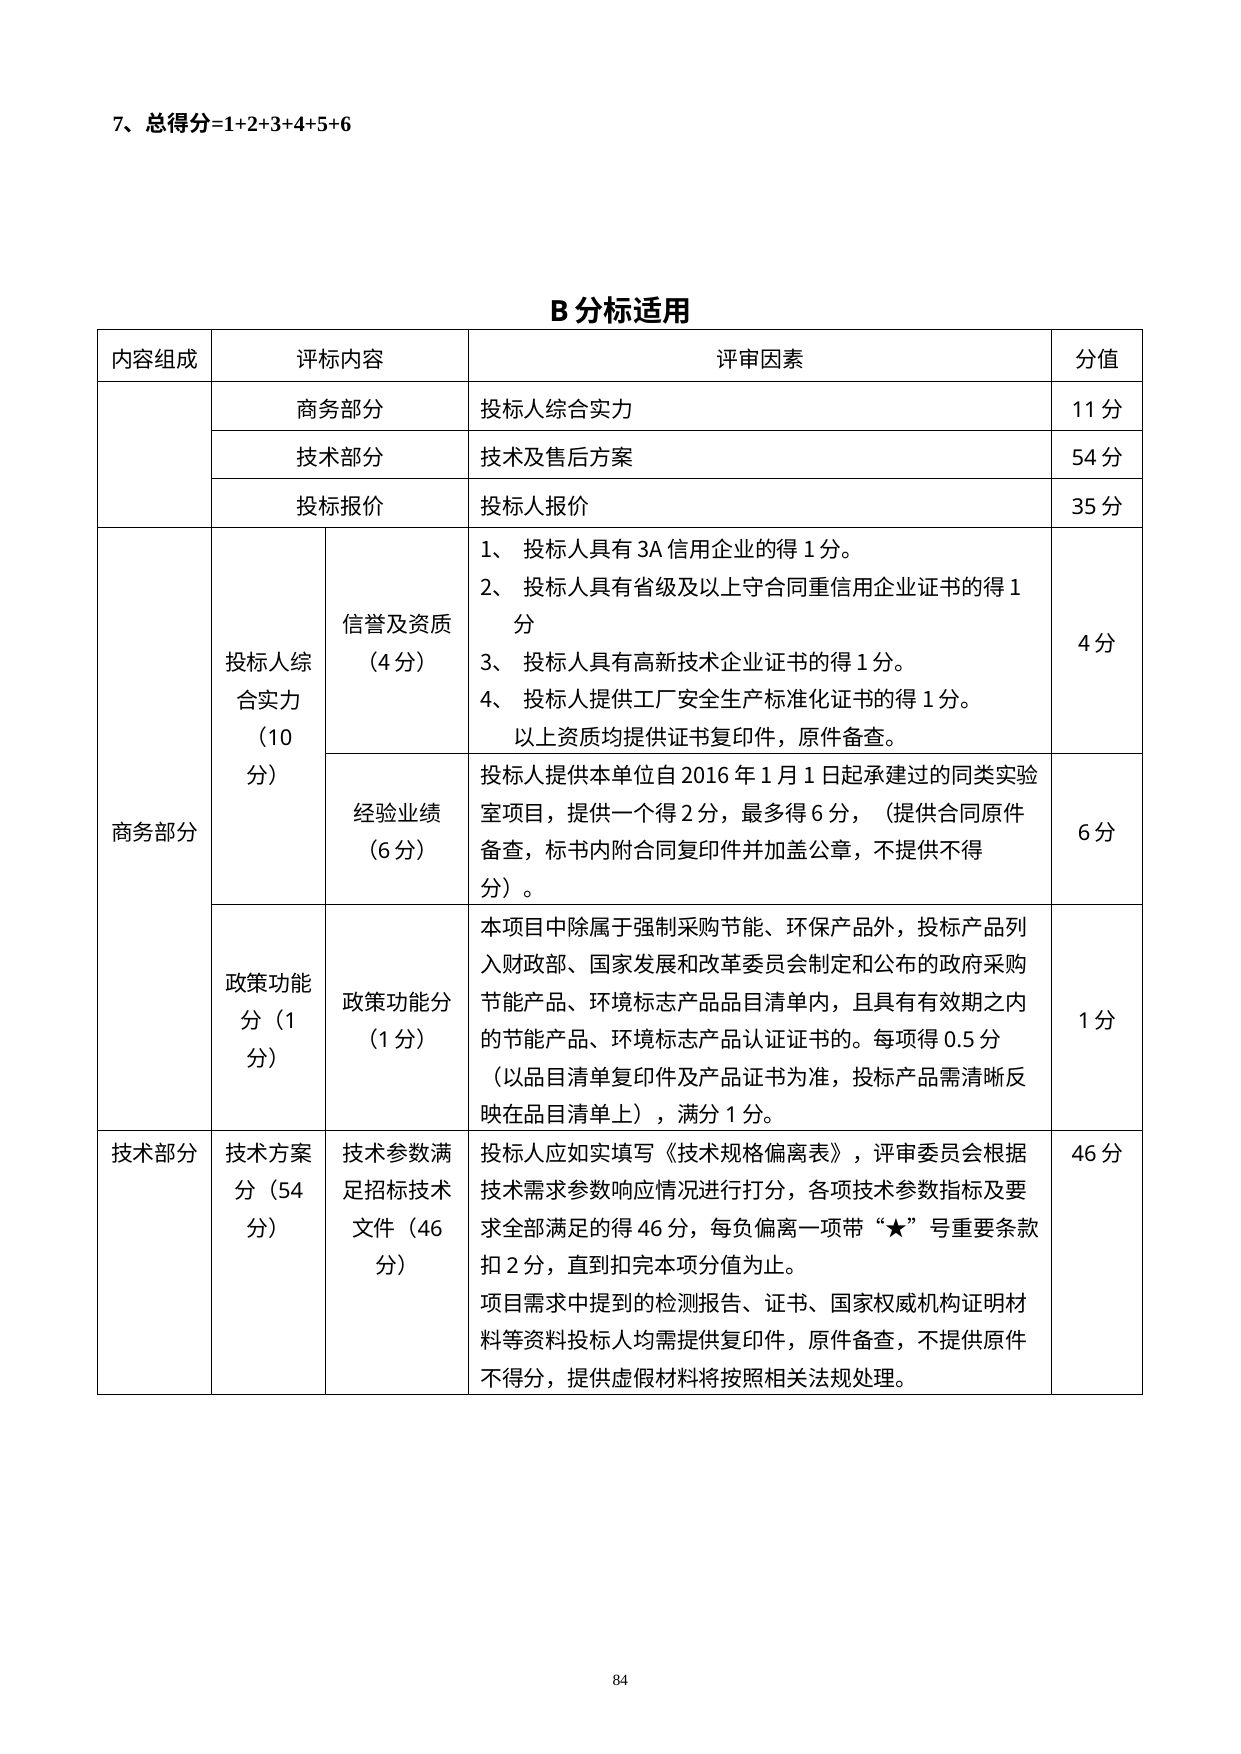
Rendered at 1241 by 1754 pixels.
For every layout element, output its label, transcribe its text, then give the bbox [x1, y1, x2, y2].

table_cell 投标报价 [212, 479, 468, 527]
table_cell 54分 [1052, 431, 1142, 478]
table_cell 1分 [1052, 905, 1142, 1130]
table_cell 技术方案分（54分） [212, 1131, 325, 1393]
table_cell 4分 [1052, 528, 1142, 753]
table_cell 投标人综合实力 [469, 382, 1051, 430]
table_cell 技术参数满足招标技术文件（46分） [326, 1131, 468, 1393]
table_cell 技术及售后方案 [469, 431, 1051, 478]
table_cell 6分 [1052, 754, 1142, 904]
table_cell 11分 [1052, 382, 1142, 430]
table_cell 商务部分 [212, 382, 468, 430]
table_cell 投标人报价 [469, 479, 1051, 527]
text 7、总得分=1+2+3+4+5+6 [112, 100, 1128, 139]
table_header 分值 [1052, 330, 1142, 381]
table_cell 技术部分 [212, 431, 468, 478]
table_cell 信誉及资质 （4分） [326, 528, 468, 753]
table_cell 投标人综合实力（10分） [212, 528, 325, 904]
table_header 评审因素 [469, 330, 1051, 381]
table_cell 商务部分 [98, 528, 211, 1130]
table_cell 46分 [1052, 1131, 1142, 1393]
table_header 内容组成 [98, 330, 211, 381]
table_cell 投标人应如实填写《技术规格偏离表》，评审委员会根据技术需求参数响应情况进行打分，各项技术参数指标及要求全部满足的得46分，每负偏离一项带“★”号重要条款扣2分，直到扣完本项分值为止。 项目需求中提到的检测报告、证书、国家权威机构证明材料等资料投标人均需提供复印件，原件备查，不提供原件不得分，提供虚假材料将按照相关法规处理。 [469, 1131, 1051, 1393]
table_cell 技术部分 [98, 1131, 211, 1393]
table_cell 政策功能分（1分） [326, 905, 468, 1130]
table_cell 经验业绩 （6分） [326, 754, 468, 904]
table_cell 投标人具有3A信用企业的得1分。 投标人具有省级及以上守合同重信用企业证书的得1分 投标人具有高新技术企业证书的得1分。 投标人提供工厂安全生产标准化证书的得1分。 以上资质均提供证书复印件，原件备查。 [469, 528, 1051, 753]
table_cell 本项目中除属于强制采购节能、环保产品外，投标产品列入财政部、国家发展和改革委员会制定和公布的政府采购节能产品、环境标志产品品目清单内，且具有有效期之内的节能产品、环境标志产品认证证书的。每项得0.5分（以品目清单复印件及产品证书为准，投标产品需清晰反映在品目清单上），满分1分。 [469, 905, 1051, 1130]
text B分标适用 [112, 288, 1128, 329]
table_cell [98, 382, 211, 527]
table_cell 政策功能分（1分） [212, 905, 325, 1130]
table_cell 投标人提供本单位自2016年1月1日起承建过的同类实验室项目，提供一个得2分，最多得6分，（提供合同原件备查，标书内附合同复印件并加盖公章，不提供不得分）。 [469, 754, 1051, 904]
table_cell 35分 [1052, 479, 1142, 527]
table_header 评标内容 [212, 330, 468, 381]
